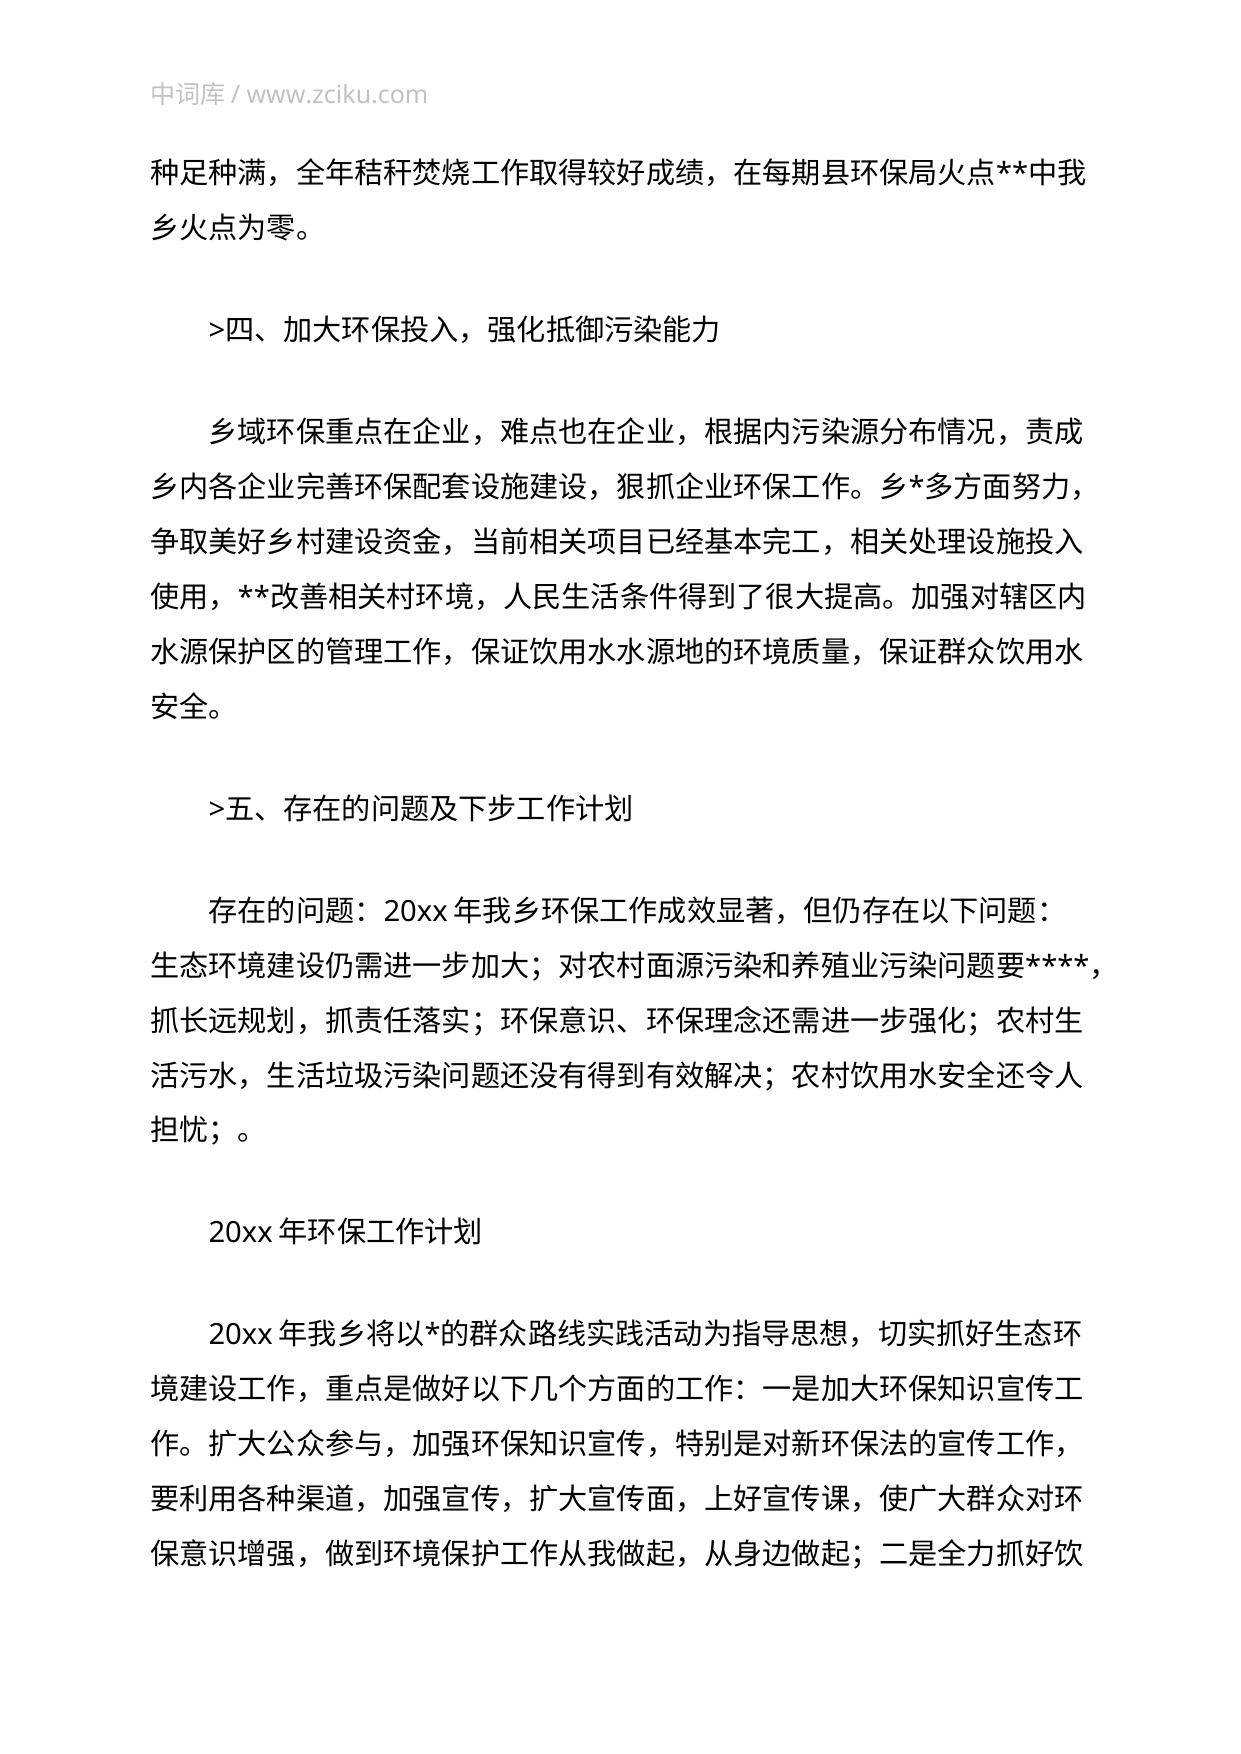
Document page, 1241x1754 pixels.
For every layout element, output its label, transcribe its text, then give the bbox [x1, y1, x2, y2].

text >四、加大环保投入，强化抵御污染能力 [150, 307, 1090, 349]
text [150, 150, 1090, 247]
text 存在的问题：20xx年我乡环保工作成效显著，但仍存在以下问题：生态环境建设仍需进一步加大；对农村面源污染和养殖业污染问题要****，抓长远规划，抓责任落实；环保意识、环保理念还需进一步强化；农村生活污水，生活垃圾污染问题还没有得到有效解决；农村饮用水安全还令人担忧；。 [150, 887, 1090, 1149]
text >五、存在的问题及下步工作计划 [150, 785, 1090, 828]
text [150, 1311, 1090, 1573]
text 乡域环保重点在企业，难点也在企业，根据内污染源分布情况，责成乡内各企业完善环保配套设施建设，狠抓企业环保工作。乡*多方面努力，争取美好乡村建设资金，当前相关项目已经基本完工，相关处理设施投入使用，**改善相关村环境，人民生活条件得到了很大提高。加强对辖区内水源保护区的管理工作，保证饮用水水源地的环境质量，保证群众饮用水安全。 [150, 409, 1090, 726]
text 20xx年环保工作计划 [150, 1209, 1090, 1251]
